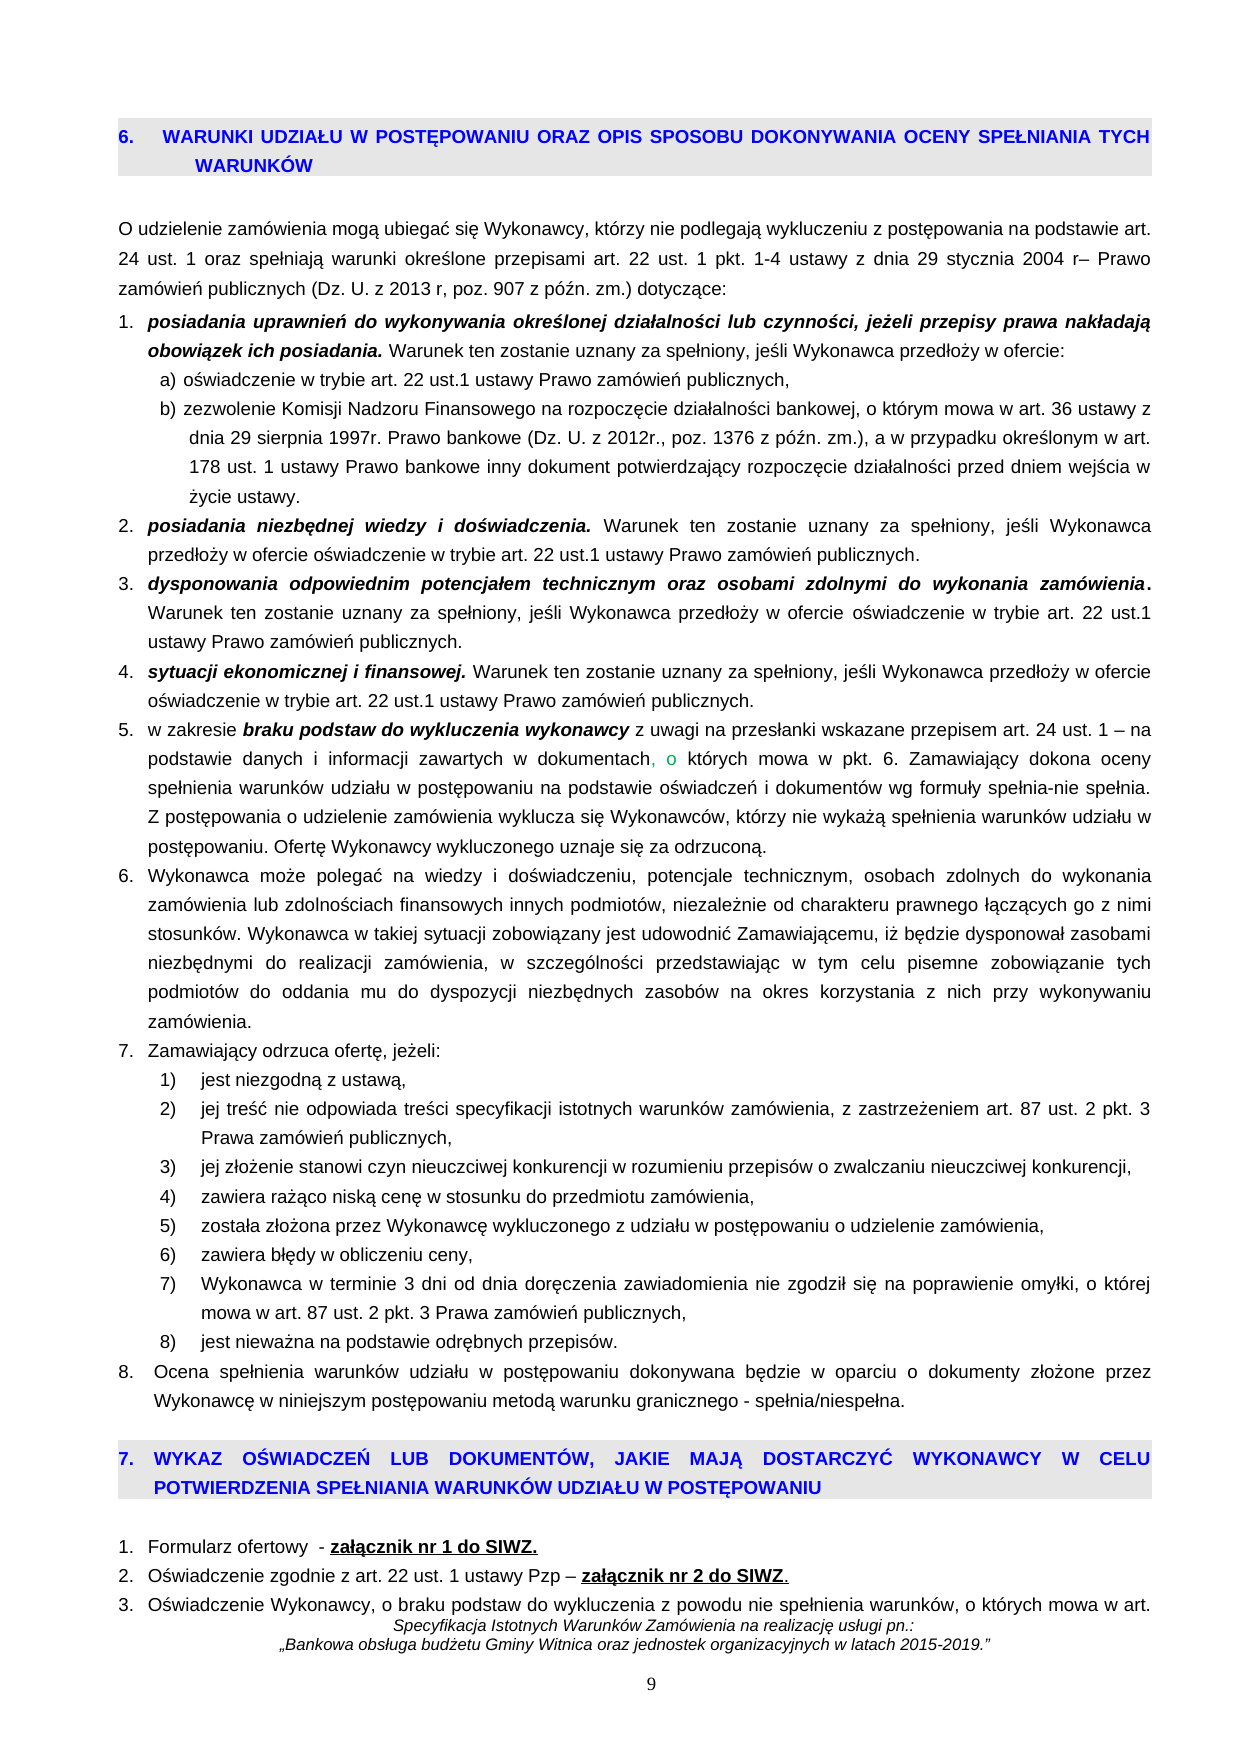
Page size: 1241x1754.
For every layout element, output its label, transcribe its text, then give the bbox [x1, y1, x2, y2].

list posiadania niezbędnej wiedzy i doświadczenia. Warunek ten zostanie uznany za spełniony, jeśli Wykonawca przedłoży w ofercie oświadczenie w trybie art. 22 ust.1 ustawy Prawo zamówień publicznych. [118, 507, 1152, 565]
list Zamawiający odrzuca ofertę, jeżeli: [118, 1032, 1152, 1061]
list Wykonawca w terminie 3 dni od dnia doręczenia zawiadomienia nie zgodził się na poprawienie omyłki, o której mowa w art. 87 ust. 2 pkt. 3 Prawa zamówień publicznych, [159, 1265, 1152, 1324]
list zawiera rażąco niską cenę w stosunku do przedmiotu zamówienia, [159, 1178, 1152, 1207]
list WYKAZ OŚWIADCZEŃ LUB DOKUMENTÓW, JAKIE MAJĄ DOSTARCZYĆ WYKONAWCY W CELU POTWIERDZENIA SPEŁNIANIA WARUNKÓW UDZIAŁU W POSTĘPOWANIU [118, 1440, 1152, 1499]
list posiadania uprawnień do wykonywania określonej działalności lub czynności, jeżeli przepisy prawa nakładają obowiązek ich posiadania. Warunek ten zostanie uznany za spełniony, jeśli Wykonawca przedłoży w ofercie: [118, 303, 1152, 361]
list Formularz ofertowy - załącznik nr 1 do SIWZ. [118, 1528, 1152, 1557]
list zawiera błędy w obliczeniu ceny, [159, 1236, 1152, 1265]
list w zakresie braku podstaw do wykluczenia wykonawcy z uwagi na przesłanki wskazane przepisem art. 24 ust. 1 – na podstawie danych i informacji zawartych w dokumentach, o których mowa w pkt. 6. Zamawiający dokona oceny spełnienia warunków udziału w postępowaniu na podstawie oświadczeń i dokumentów wg formuły spełnia-nie spełnia. Z postępowania o udzielenie zamówienia wyklucza się Wykonawców, którzy nie wykażą spełnienia warunków udziału w postępowaniu. Ofertę Wykonawcy wykluczonego uznaje się za odrzuconą. [118, 711, 1152, 857]
list oświadczenie w trybie art. 22 ust.1 ustawy Prawo zamówień publicznych, [159, 361, 1152, 390]
list sytuacji ekonomicznej i finansowej. Warunek ten zostanie uznany za spełniony, jeśli Wykonawca przedłoży w ofercie oświadczenie w trybie art. 22 ust.1 ustawy Prawo zamówień publicznych. [118, 653, 1152, 711]
list dysponowania odpowiednim potencjałem technicznym oraz osobami zdolnymi do wykonania zamówienia. Warunek ten zostanie uznany za spełniony, jeśli Wykonawca przedłoży w ofercie oświadczenie w trybie art. 22 ust.1 ustawy Prawo zamówień publicznych. [118, 565, 1152, 653]
list Oświadczenie zgodnie z art. 22 ust. 1 ustawy Pzp – załącznik nr 2 do SIWZ. [118, 1557, 1152, 1586]
list WARUNKI UDZIAŁU W POSTĘPOWANIU ORAZ OPIS SPOSOBU DOKONYWANIA OCENY SPEŁNIANIA TYCH WARUNKÓW [118, 118, 1152, 176]
list Wykonawca może polegać na wiedzy i doświadczeniu, potencjale technicznym, osobach zdolnych do wykonania zamówienia lub zdolnościach finansowych innych podmiotów, niezależnie od charakteru prawnego łączących go z nimi stosunków. Wykonawca w takiej sytuacji zobowiązany jest udowodnić Zamawiającemu, iż będzie dysponował zasobami niezbędnymi do realizacji zamówienia, w szczególności przedstawiając w tym celu pisemne zobowiązanie tych podmiotów do oddania mu do dyspozycji niezbędnych zasobów na okres korzystania z nich przy wykonywaniu zamówienia. [118, 857, 1152, 1032]
list zezwolenie Komisji Nadzoru Finansowego na rozpoczęcie działalności bankowej, o którym mowa w art. 36 ustawy z dnia 29 sierpnia 1997r. Prawo bankowe (Dz. U. z 2012r., poz. 1376 z późn. zm.), a w przypadku określonym w art. 178 ust. 1 ustawy Prawo bankowe inny dokument potwierdzający rozpoczęcie działalności przed dniem wejścia w życie ustawy. [159, 390, 1152, 507]
list jest niezgodną z ustawą, [159, 1061, 1152, 1090]
list jest nieważna na podstawie odrębnych przepisów. [159, 1324, 1152, 1353]
list została złożona przez Wykonawcę wykluczonego z udziału w postępowaniu o udzielenie zamówienia, [159, 1207, 1152, 1236]
list Ocena spełnienia warunków udziału w postępowaniu dokonywana będzie w oparciu o dokumenty złożone przez Wykonawcę w niniejszym postępowaniu metodą warunku granicznego - spełnia/niespełna. [118, 1353, 1152, 1411]
list jej treść nie odpowiada treści specyfikacji istotnych warunków zamówienia, z zastrzeżeniem art. 87 ust. 2 pkt. 3 Prawa zamówień publicznych, [159, 1090, 1152, 1149]
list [118, 1586, 1152, 1615]
list jej złożenie stanowi czyn nieuczciwej konkurencji w rozumieniu przepisów o zwalczaniu nieuczciwej konkurencji, [159, 1149, 1152, 1178]
text O udzielenie zamówienia mogą ubiegać się Wykonawcy, którzy nie podlegają wykluczeniu z postępowania na podstawie art. 24 ust. 1 oraz spełniają warunki określone przepisami art. 22 ust. 1 pkt. 1-4 ustawy z dnia 29 stycznia 2004 r– Prawo zamówień publicznych (Dz. U. z 2013 r, poz. 907 z późn. zm.) dotyczące: [118, 211, 1152, 303]
